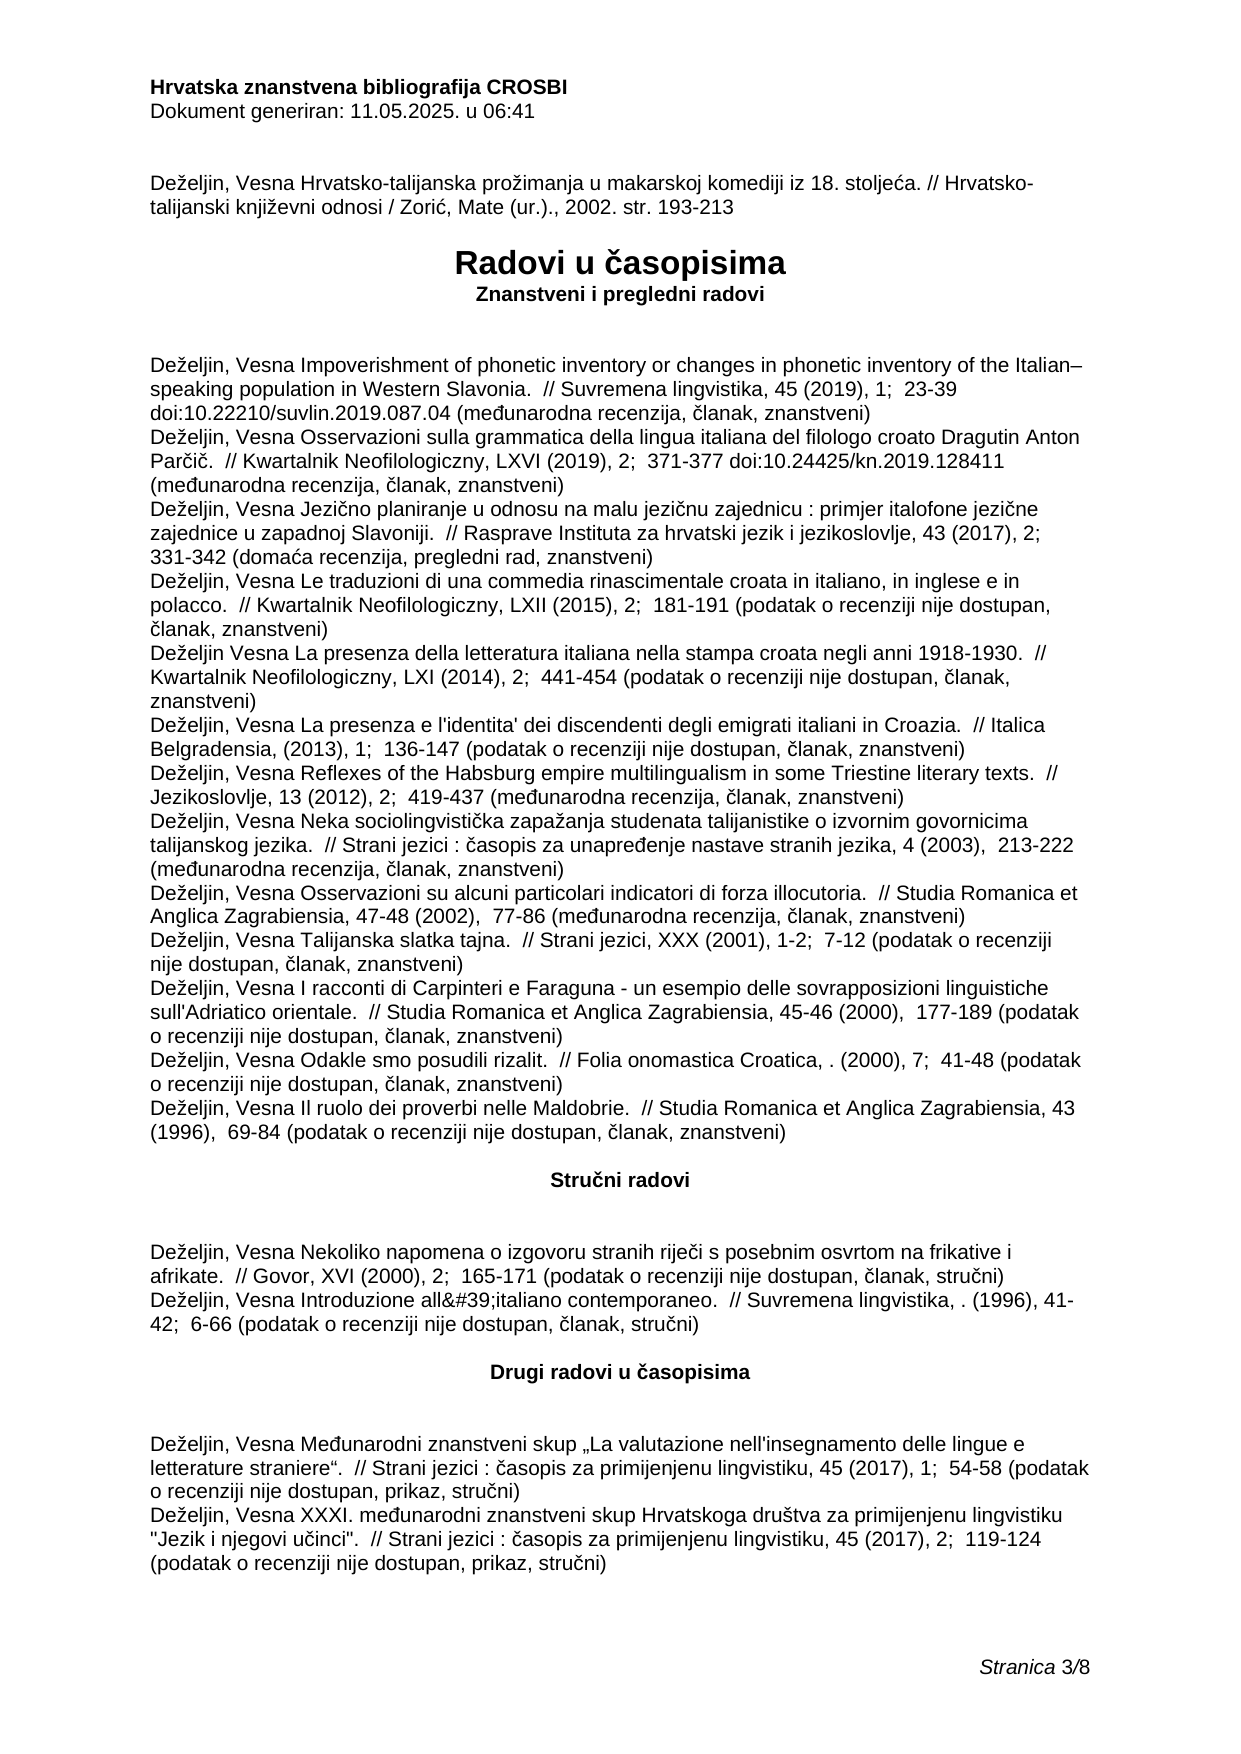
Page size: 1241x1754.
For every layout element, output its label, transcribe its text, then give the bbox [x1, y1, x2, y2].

text Deželjin, Vesna [150, 171, 1090, 219]
text Deželjin, Vesna [150, 1431, 1090, 1503]
subtitle Radovi u časopisima [150, 243, 1090, 281]
text Deželjin, Vesna [150, 1503, 1090, 1575]
text Deželjin, Vesna [150, 497, 1090, 569]
subtitle Drugi radovi u časopisima [150, 1359, 1090, 1383]
text Deželjin, Vesna [150, 713, 1090, 761]
text Deželjin, Vesna [150, 353, 1090, 425]
text Deželjin, Vesna [150, 1096, 1090, 1144]
subtitle Stručni radovi [150, 1168, 1090, 1192]
text Deželjin, Vesna [150, 1240, 1090, 1288]
text Deželjin, Vesna [150, 808, 1090, 880]
text Deželjin, Vesna [150, 976, 1090, 1048]
text Deželjin Vesna [150, 641, 1090, 713]
text Deželjin, Vesna [150, 1288, 1090, 1336]
text Deželjin, Vesna [150, 425, 1090, 497]
text Deželjin, Vesna [150, 1048, 1090, 1096]
text Deželjin, Vesna [150, 880, 1090, 928]
text Deželjin, Vesna [150, 928, 1090, 976]
text Deželjin, Vesna [150, 761, 1090, 808]
text Deželjin, Vesna [150, 569, 1090, 641]
subtitle Znanstveni i pregledni radovi [150, 281, 1090, 305]
